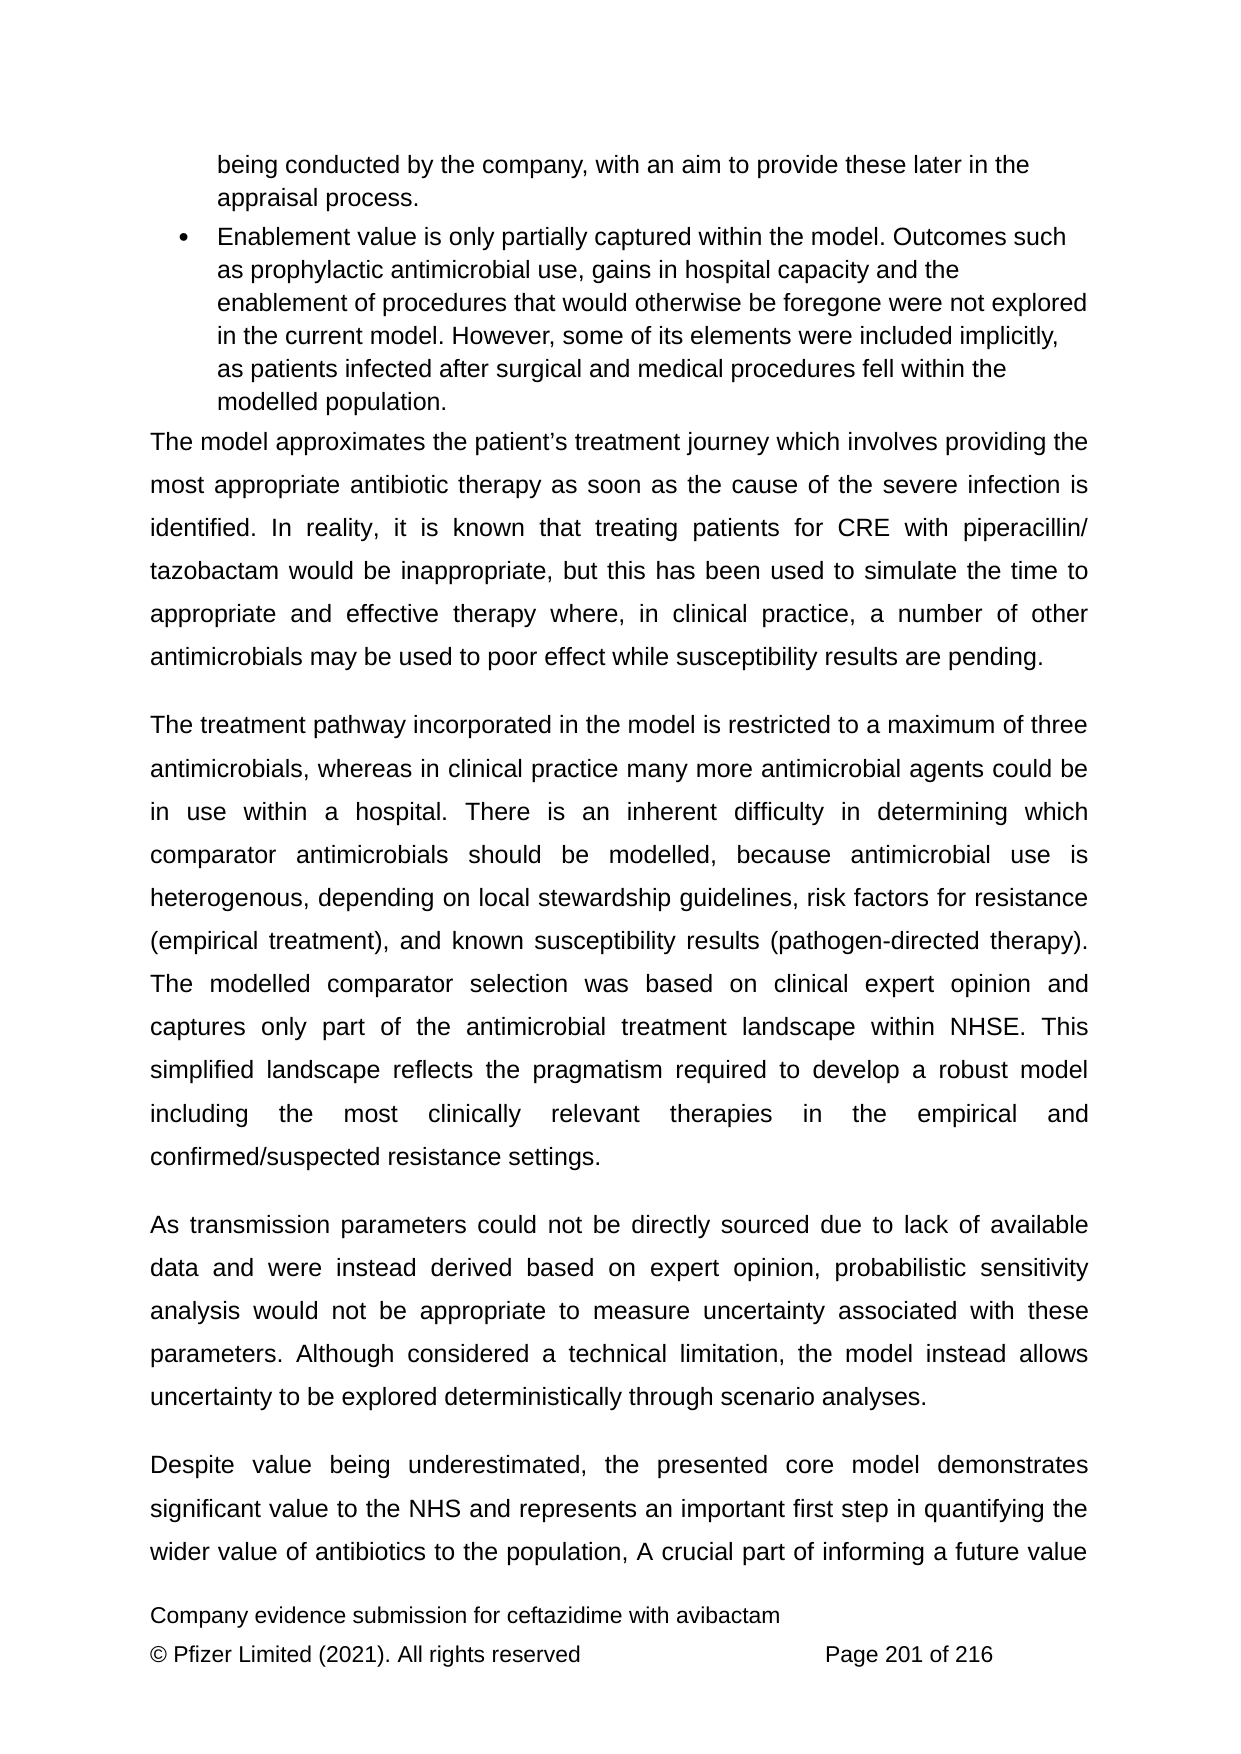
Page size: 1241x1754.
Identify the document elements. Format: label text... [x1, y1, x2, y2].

text Enablement value is only partially captured within the model. Outcomes such as prophylactic antimicrobial use, gains in hospital capacity and the enablement of procedures that would otherwise be foregone were not explored in the current model. However, some of its elements were included implicitly, as patients infected after surgical and medical procedures fell within the modelled population. [179, 222, 1090, 416]
text The treatment pathway incorporated in the model is restricted to a maximum of three antimicrobials, whereas in clinical practice many more antimicrobial agents could be in use within a hospital. There is an inherent difficulty in determining which comparator antimicrobials should be modelled, because antimicrobial use is heterogenous, depending on local stewardship guidelines, risk factors for resistance (empirical treatment), and known susceptibility results (pathogen-directed therapy). The modelled comparator selection was based on clinical expert opinion and captures only part of the antimicrobial treatment landscape within NHSE. This simplified landscape reflects the pragmatism required to develop a robust model including the most clinically relevant therapies in the empirical and confirmed/suspected resistance settings. [150, 710, 1090, 1170]
text The model approximates the patient’s treatment journey which involves providing the most appropriate antibiotic therapy as soon as the cause of the severe infection is identified. In reality, it is known that treating patients for CRE with piperacillin/ tazobactam would be inappropriate, but this has been used to simulate the time to appropriate and effective therapy where, in clinical practice, a number of other antimicrobials may be used to poor effect while susceptibility results are pending. [150, 427, 1090, 671]
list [150, 1450, 1090, 1565]
text As transmission parameters could not be directly sourced due to lack of available data and were instead derived based on expert opinion, probabilistic sensitivity analysis would not be appropriate to measure uncertainty associated with these parameters. Although considered a technical limitation, the model instead allows uncertainty to be explored deterministically through scenario analyses. [150, 1210, 1090, 1411]
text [179, 150, 1090, 212]
